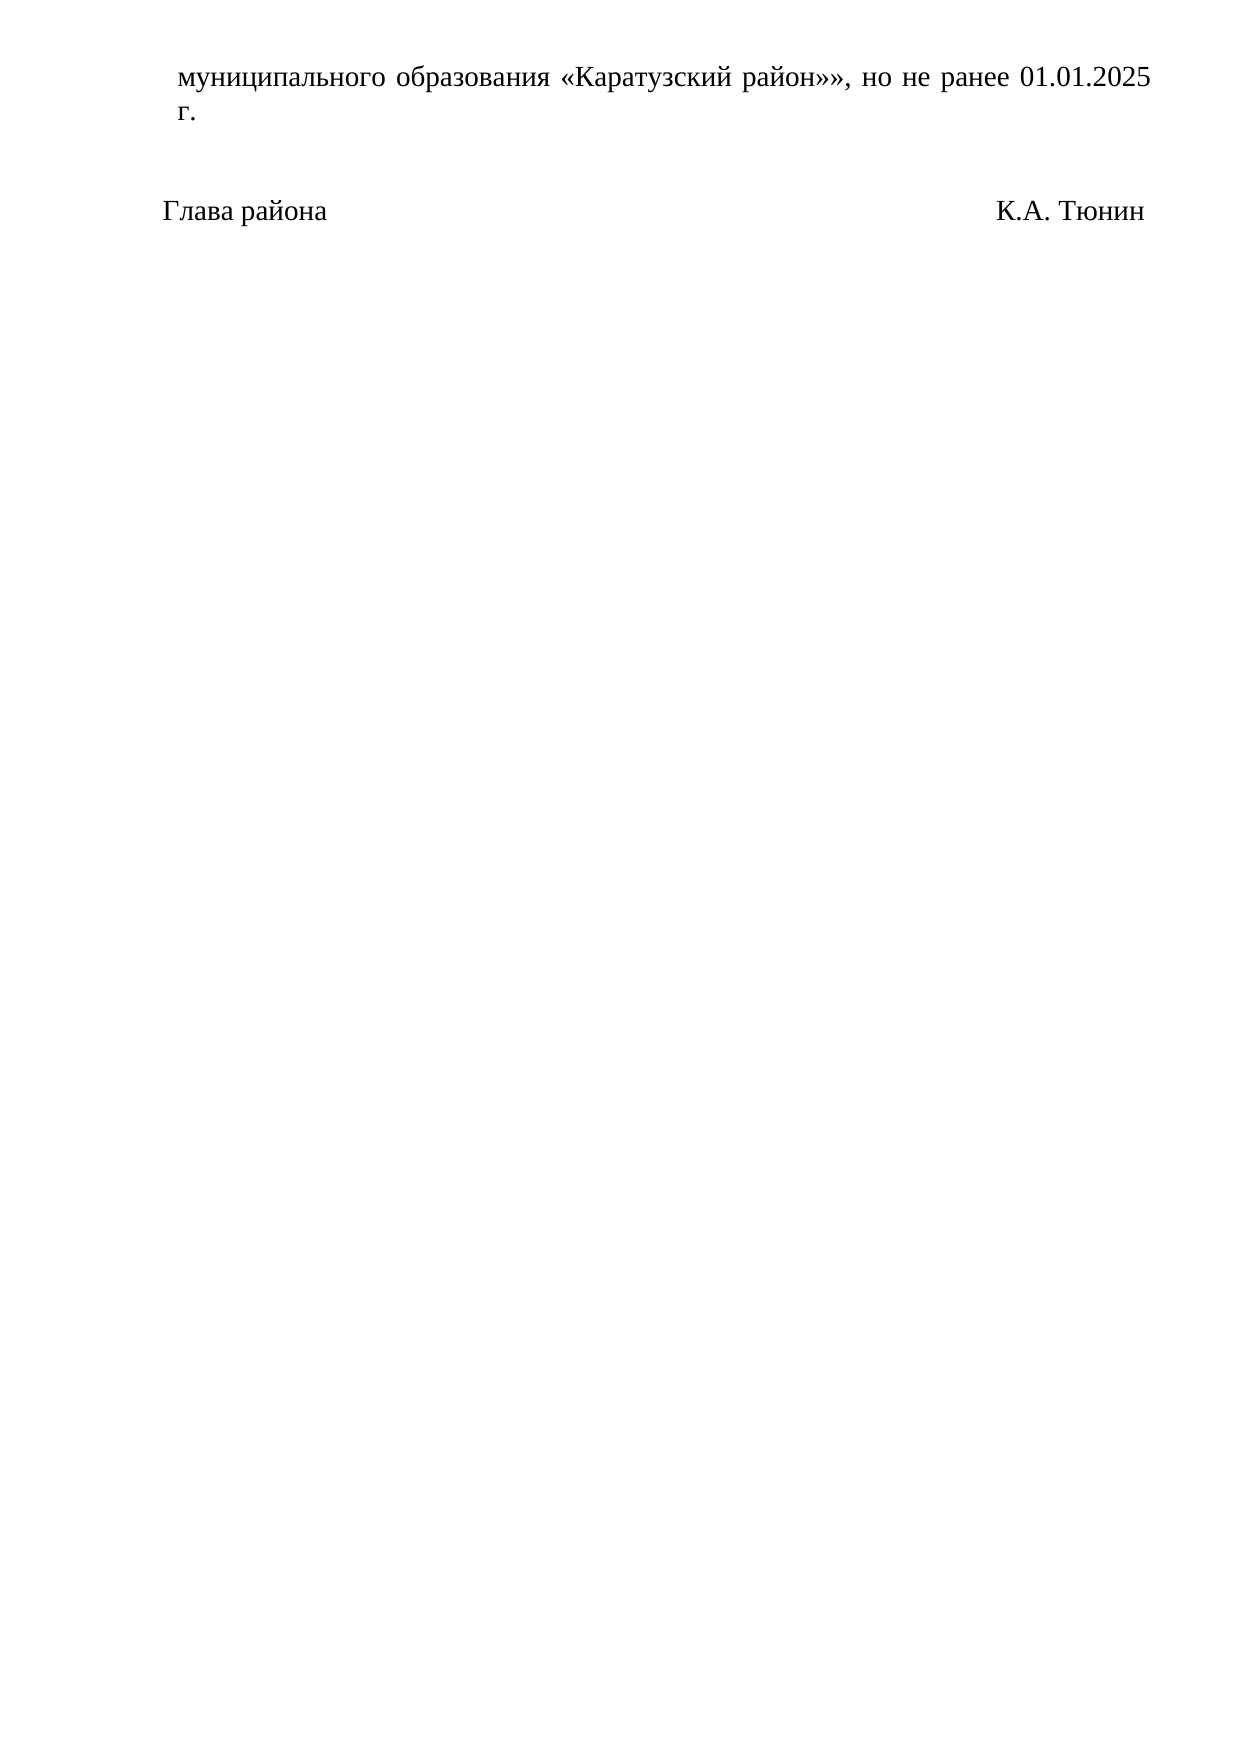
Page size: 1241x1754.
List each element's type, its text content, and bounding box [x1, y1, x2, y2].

text Глава района К.А. Тюнин [162, 193, 1152, 227]
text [177, 59, 1152, 126]
